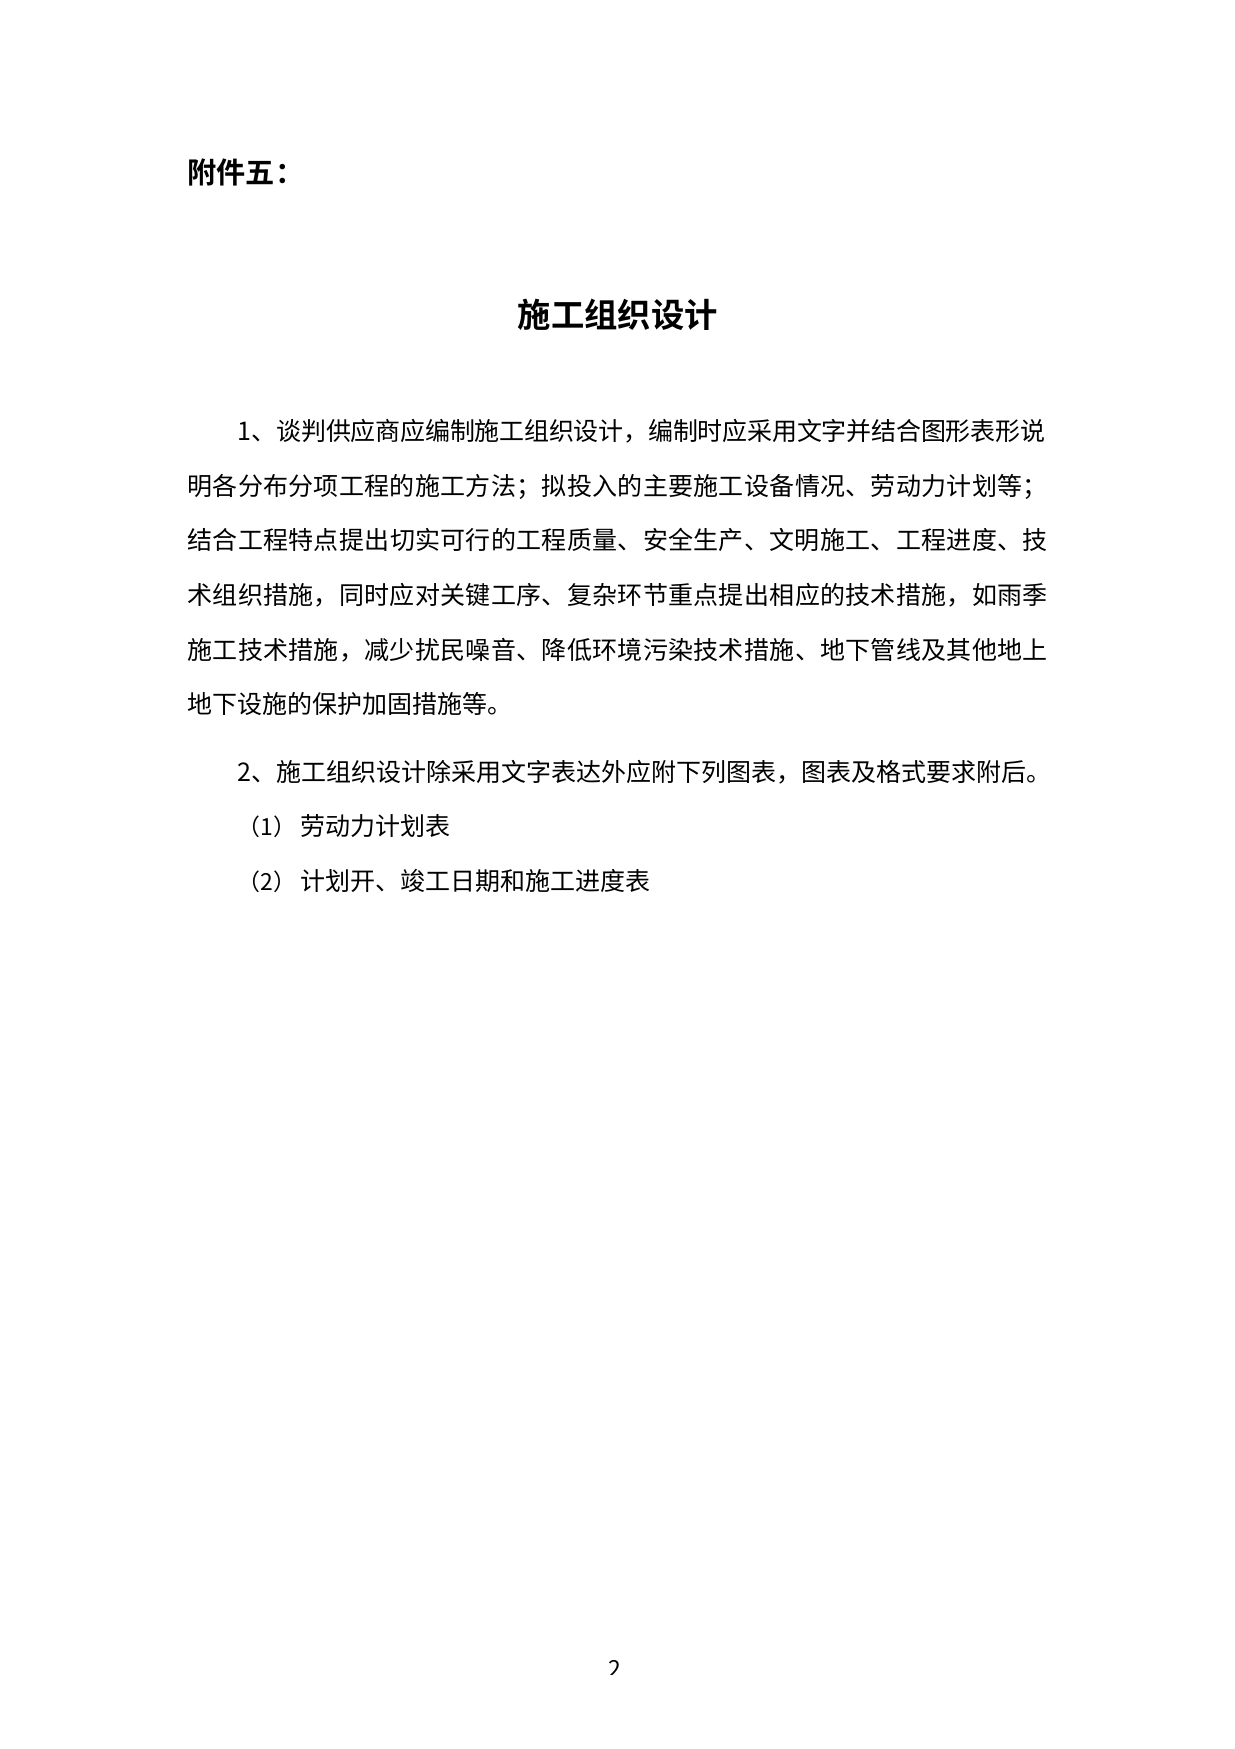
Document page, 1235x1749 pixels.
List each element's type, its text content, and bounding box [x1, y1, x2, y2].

list 劳动力计划表 [237, 807, 1111, 843]
text 施工组织设计 [226, 288, 1009, 337]
list 计划开、竣工日期和施工进度表 [237, 862, 1111, 898]
text 2、施工组织设计除采用文字表达外应附下列图表，图表及格式要求附后。 [237, 752, 1111, 788]
text 1、谈判供应商应编制施工组织设计，编制时应采用文字并结合图形表形说明各分布分项工程的施工方法；拟投入的主要施工设备情况、劳动力计划等；结合工程特点提出切实可行的工程质量、安全生产、文明施工、工程进度、技术组织措施，同时应对关键工序、复杂环节重点提出相应的技术措施，如雨季施工技术措施，减少扰民噪音、降低环境污染技术措施、地下管线及其他地上地下设施的保护加固措施等。 [187, 411, 1048, 721]
text 附件五： [187, 150, 1111, 192]
